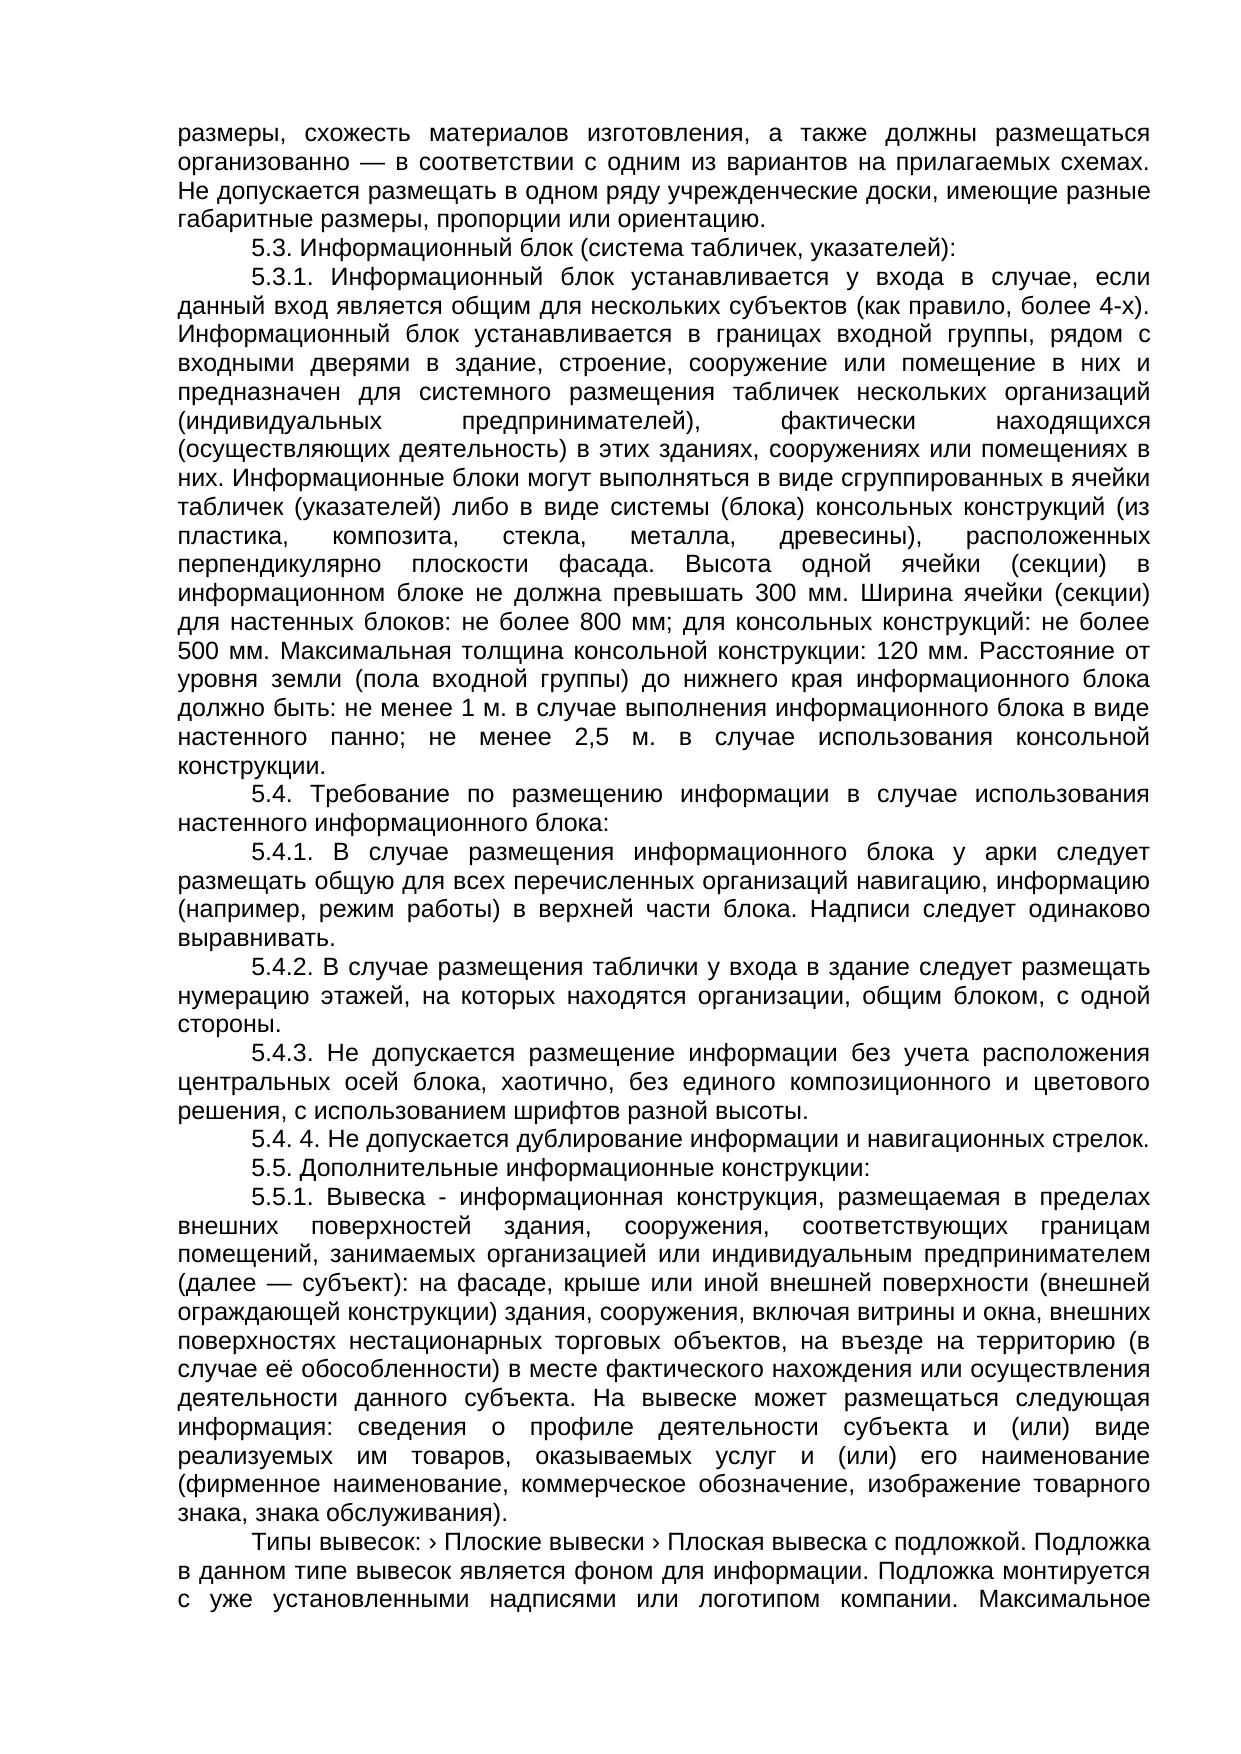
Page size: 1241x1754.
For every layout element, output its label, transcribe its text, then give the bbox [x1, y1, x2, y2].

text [177, 1527, 1152, 1613]
text 5.4. 4. Не допускается дублирование информации и навигационных стрелок. [177, 1124, 1152, 1153]
text 5.4.2. В случае размещения таблички у входа в здание следует размещать нумерацию этажей, на которых находятся организации, общим блоком, с одной стороны. [177, 952, 1152, 1038]
text 5.3.1. Информационный блок устанавливается у входа в случае, если данный вход является общим для нескольких субъектов (как правило, более 4-х). Информационный блок устанавливается в границах входной группы, рядом с входными дверями в здание, строение, сооружение или помещение в них и предназначен для системного размещения табличек нескольких организаций (индивидуальных предпринимателей), фактически находящихся (осуществляющих деятельность) в этих зданиях, сооружениях или помещениях в них. Информационные блоки могут выполняться в виде сгруппированных в ячейки табличек (указателей) либо в виде системы (блока) консольных конструкций (из пластика, композита, стекла, металла, древесины), расположенных перпендикулярно плоскости фасада. Высота одной ячейки (секции) в информационном блоке не должна превышать 300 мм. Ширина ячейки (секции) для настенных блоков: не более 800 мм; для консольных конструкций: не более 500 мм. Максимальная толщина консольной конструкции: 120 мм. Расстояние от уровня земли (пола входной группы) до нижнего края информационного блока должно быть: не менее 1 м. в случае выполнения информационного блока в виде настенного панно; не менее 2,5 м. в случае использования консольной конструкции. [177, 262, 1152, 779]
text 5.4. Требование по размещению информации в случае использования настенного информационного блока: [177, 779, 1152, 837]
text 5.5. Дополнительные информационные конструкции: [177, 1153, 1152, 1182]
text 5.3. Информационный блок (система табличек, указателей): [177, 233, 1152, 262]
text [177, 118, 1152, 233]
text 5.4.3. Не допускается размещение информации без учета расположения центральных осей блока, хаотично, без единого композиционного и цветового решения, с использованием шрифтов разной высоты. [177, 1038, 1152, 1124]
text 5.5.1. Вывеска - информационная конструкция, размещаемая в пределах внешних поверхностей здания, сооружения, соответствующих границам помещений, занимаемых организацией или индивидуальным предпринимателем (далее — субъект): на фасаде, крыше или иной внешней поверхности (внешней ограждающей конструкции) здания, сооружения, включая витрины и окна, внешних поверхностях нестационарных торговых объектов, на въезде на территорию (в случае её обособленности) в месте фактического нахождения или осуществления деятельности данного субъекта. На вывеске может размещаться следующая информация: сведения о профиле деятельности субъекта и (или) виде реализуемых им товаров, оказываемых услуг и (или) его наименование (фирменное наименование, коммерческое обозначение, изображение товарного знака, знака обслуживания). [177, 1182, 1152, 1527]
text 5.4.1. В случае размещения информационного блока у арки следует размещать общую для всех перечисленных организаций навигацию, информацию (например, режим работы) в верхней части блока. Надписи следует одинаково выравнивать. [177, 837, 1152, 952]
